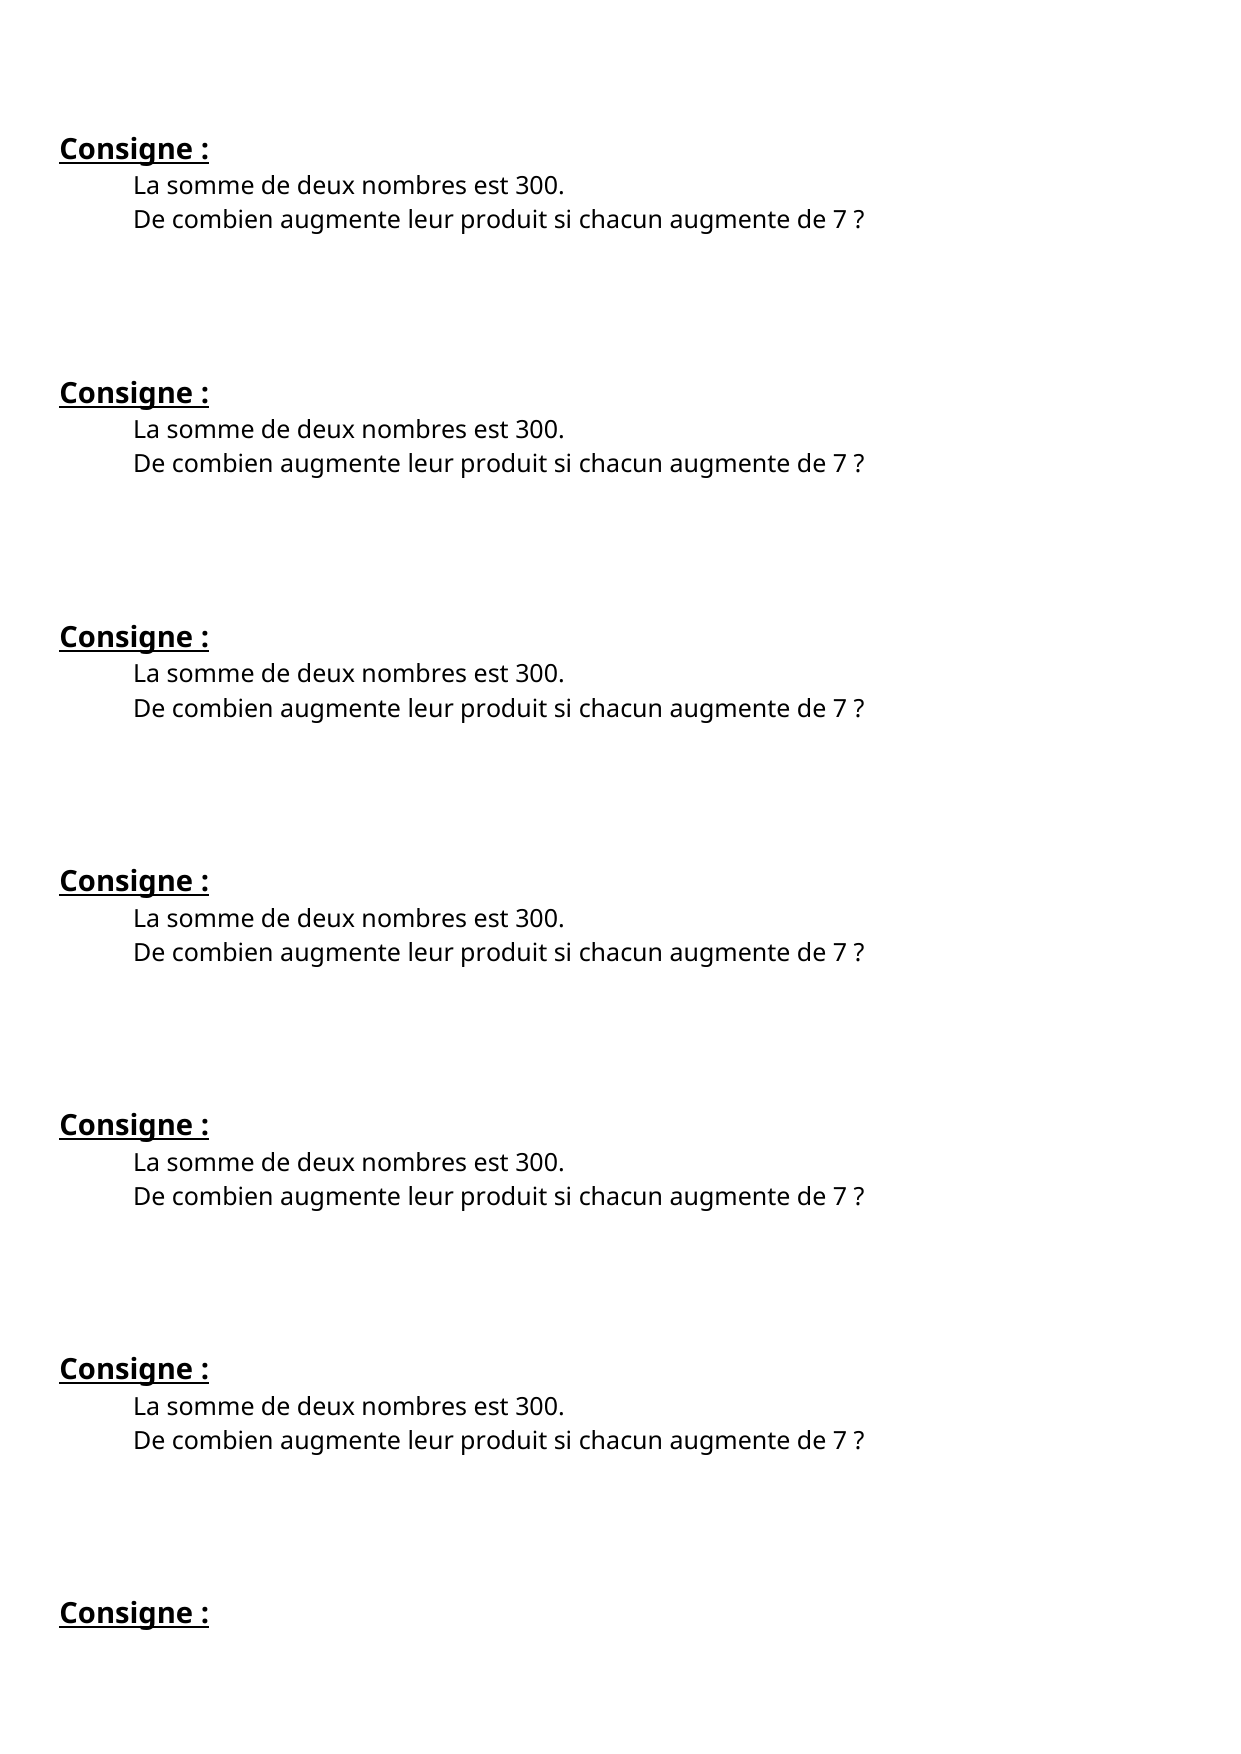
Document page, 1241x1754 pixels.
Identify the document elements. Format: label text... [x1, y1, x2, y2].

text La somme de deux nombres est 300. [59, 900, 1181, 934]
text Consigne : [59, 1349, 1181, 1388]
text De combien augmente leur produit si chacun augmente de 7 ? [59, 202, 1181, 236]
text Consigne : [59, 861, 1181, 900]
text La somme de deux nombres est 300. [59, 1144, 1181, 1178]
text La somme de deux nombres est 300. [59, 412, 1181, 446]
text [59, 1422, 1181, 1456]
text De combien augmente leur produit si chacun augmente de 7 ? [59, 690, 1181, 724]
text De combien augmente leur produit si chacun augmente de 7 ? [59, 446, 1181, 480]
text De combien augmente leur produit si chacun augmente de 7 ? [59, 934, 1181, 968]
text Consigne : [59, 372, 1181, 412]
text La somme de deux nombres est 300. [59, 168, 1181, 202]
text Consigne : [59, 1104, 1181, 1144]
text La somme de deux nombres est 300. [59, 656, 1181, 690]
text Consigne : [59, 1593, 1181, 1632]
text Consigne : [59, 128, 1181, 168]
text De combien augmente leur produit si chacun augmente de 7 ? [59, 1178, 1181, 1212]
text La somme de deux nombres est 300. [59, 1388, 1181, 1422]
text Consigne : [59, 616, 1181, 656]
